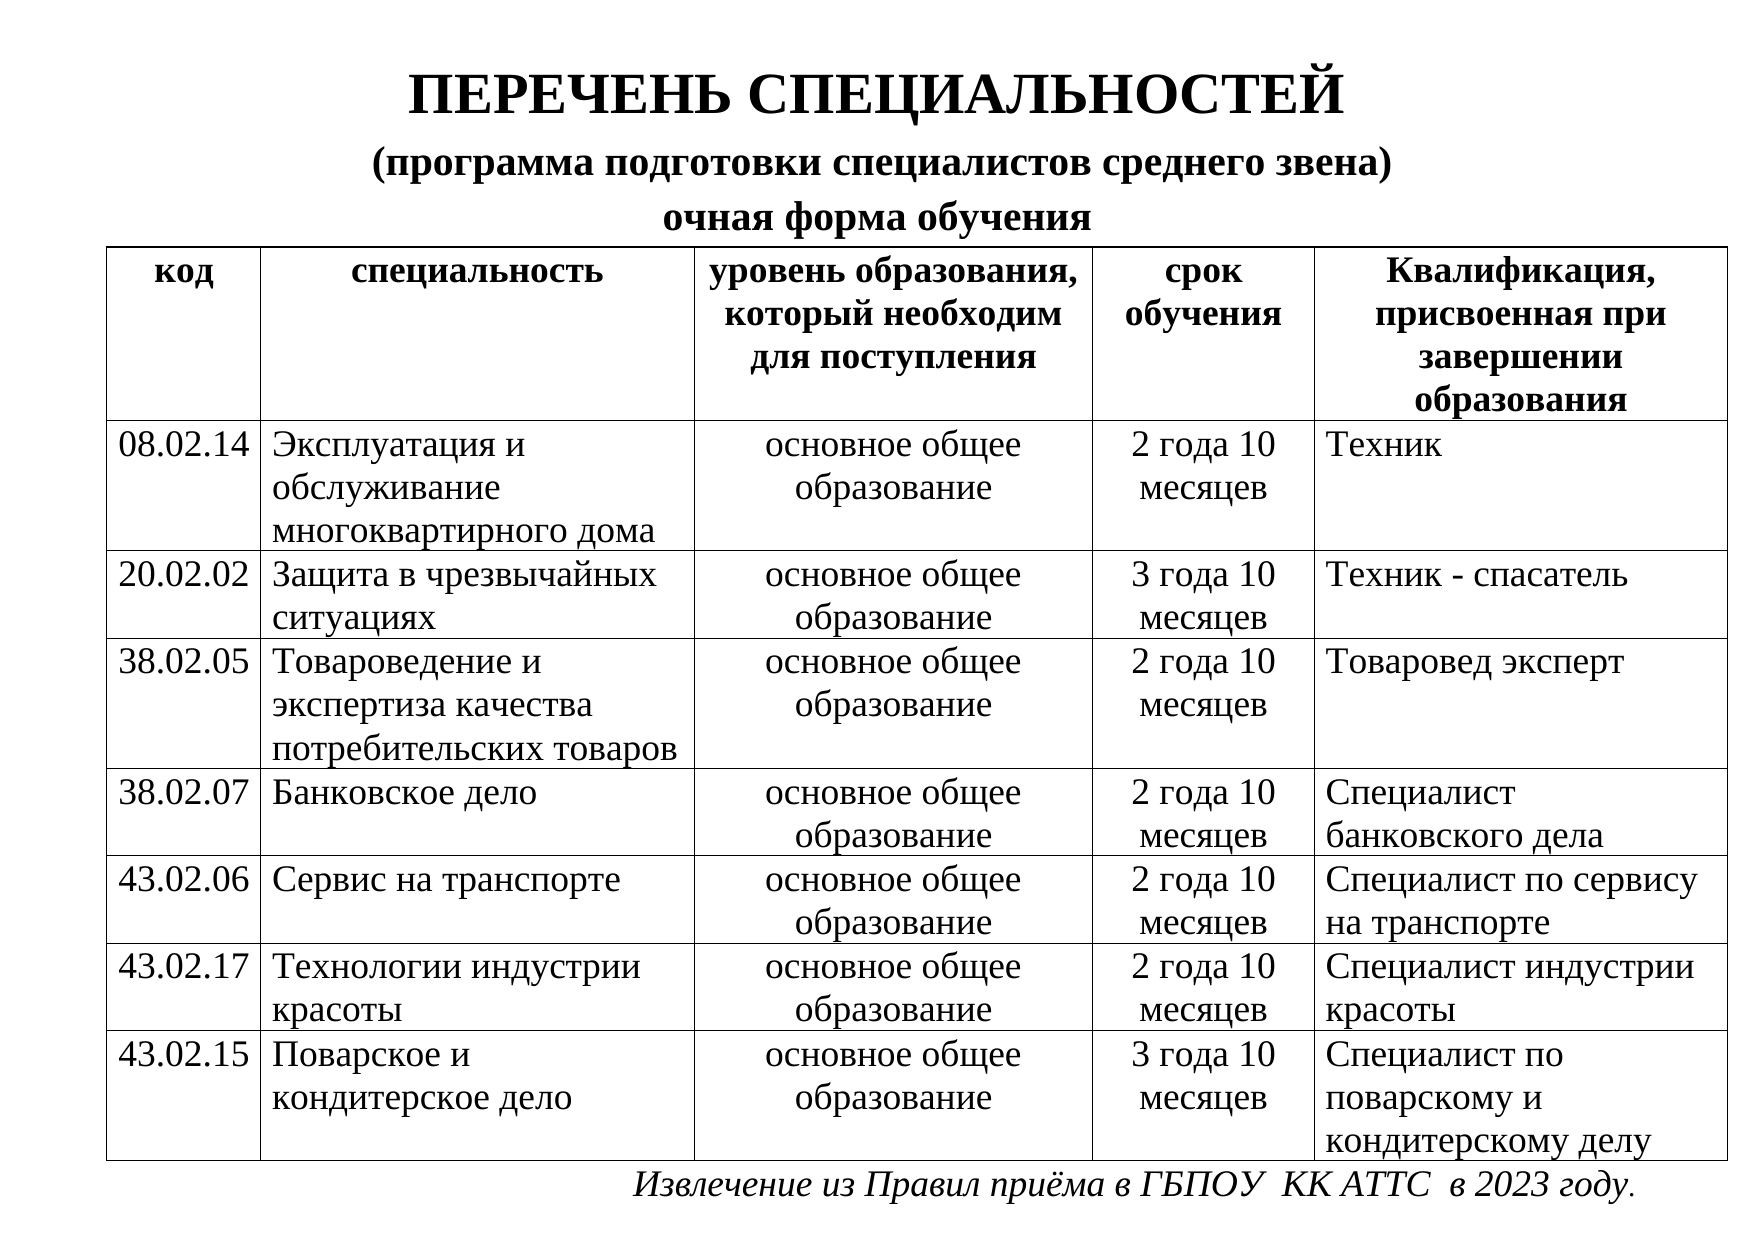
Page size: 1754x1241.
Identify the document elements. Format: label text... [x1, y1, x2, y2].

table_cell основное общее образование [695, 944, 1092, 1030]
text ПЕРЕЧЕНЬ СПЕЦИАЛЬНОСТЕЙ [118, 59, 1636, 126]
table_header Квалификация, присвоенная при завершении образования [1315, 248, 1727, 420]
table_cell 2 года 10 месяцев [1093, 856, 1314, 943]
table_cell 43.02.06 [107, 856, 260, 943]
table_cell 2 года 10 месяцев [1093, 944, 1314, 1030]
table_cell 20.02.02 [107, 551, 260, 638]
table_cell Технологии индустрии красоты [261, 944, 694, 1030]
text Извлечение из Правил приёма в ГБПОУ КК АТТС в 2023 году. [561, 1161, 1636, 1204]
table_cell основное общее образование [695, 639, 1092, 768]
table_cell Товароведение и экспертиза качества потребительских товаров [261, 639, 694, 768]
table_cell основное общее образование [695, 856, 1092, 943]
table_cell Защита в чрезвычайных ситуациях [261, 551, 694, 638]
table_cell 38.02.05 [107, 639, 260, 768]
table_cell Банковское дело [261, 769, 694, 855]
table_cell 43.02.15 [107, 1031, 260, 1160]
table_cell основное общее образование [695, 1031, 1092, 1160]
table_cell 2 года 10 месяцев [1093, 769, 1314, 855]
table_cell Специалист индустрии красоты [1315, 944, 1727, 1030]
text очная форма обучения [118, 191, 1636, 239]
table_cell основное общее образование [695, 769, 1092, 855]
table_cell основное общее образование [695, 421, 1092, 550]
table_cell Эксплуатация и обслуживание многоквартирного дома [261, 421, 694, 550]
table_header уровень образования, который необходим для поступления [695, 248, 1092, 420]
table_cell Поварское и кондитерское дело [261, 1031, 694, 1160]
table_cell 2 года 10 месяцев [1093, 421, 1314, 550]
table_cell 38.02.07 [107, 769, 260, 855]
table_cell Техник [1315, 421, 1727, 550]
table_cell основное общее образование [695, 551, 1092, 638]
table_cell 08.02.14 [107, 421, 260, 550]
table_cell 2 года 10 месяцев [1093, 639, 1314, 768]
text (программа подготовки специалистов среднего звена) [118, 136, 1636, 184]
table_header срок обучения [1093, 248, 1314, 420]
table_cell Сервис на транспорте [261, 856, 694, 943]
table_cell 3 года 10 месяцев [1093, 1031, 1314, 1160]
table_cell Специалист банковского дела [1315, 769, 1727, 855]
table_cell 3 года 10 месяцев [1093, 551, 1314, 638]
table_cell Товаровед эксперт [1315, 639, 1727, 768]
table_header код [107, 248, 260, 420]
table_cell Специалист по сервису на транспорте [1315, 856, 1727, 943]
table_header специальность [261, 248, 694, 420]
table_cell Техник - спасатель [1315, 551, 1727, 638]
table_cell 43.02.17 [107, 944, 260, 1030]
table_cell Специалист по поварскому и кондитерскому делу [1315, 1031, 1727, 1160]
